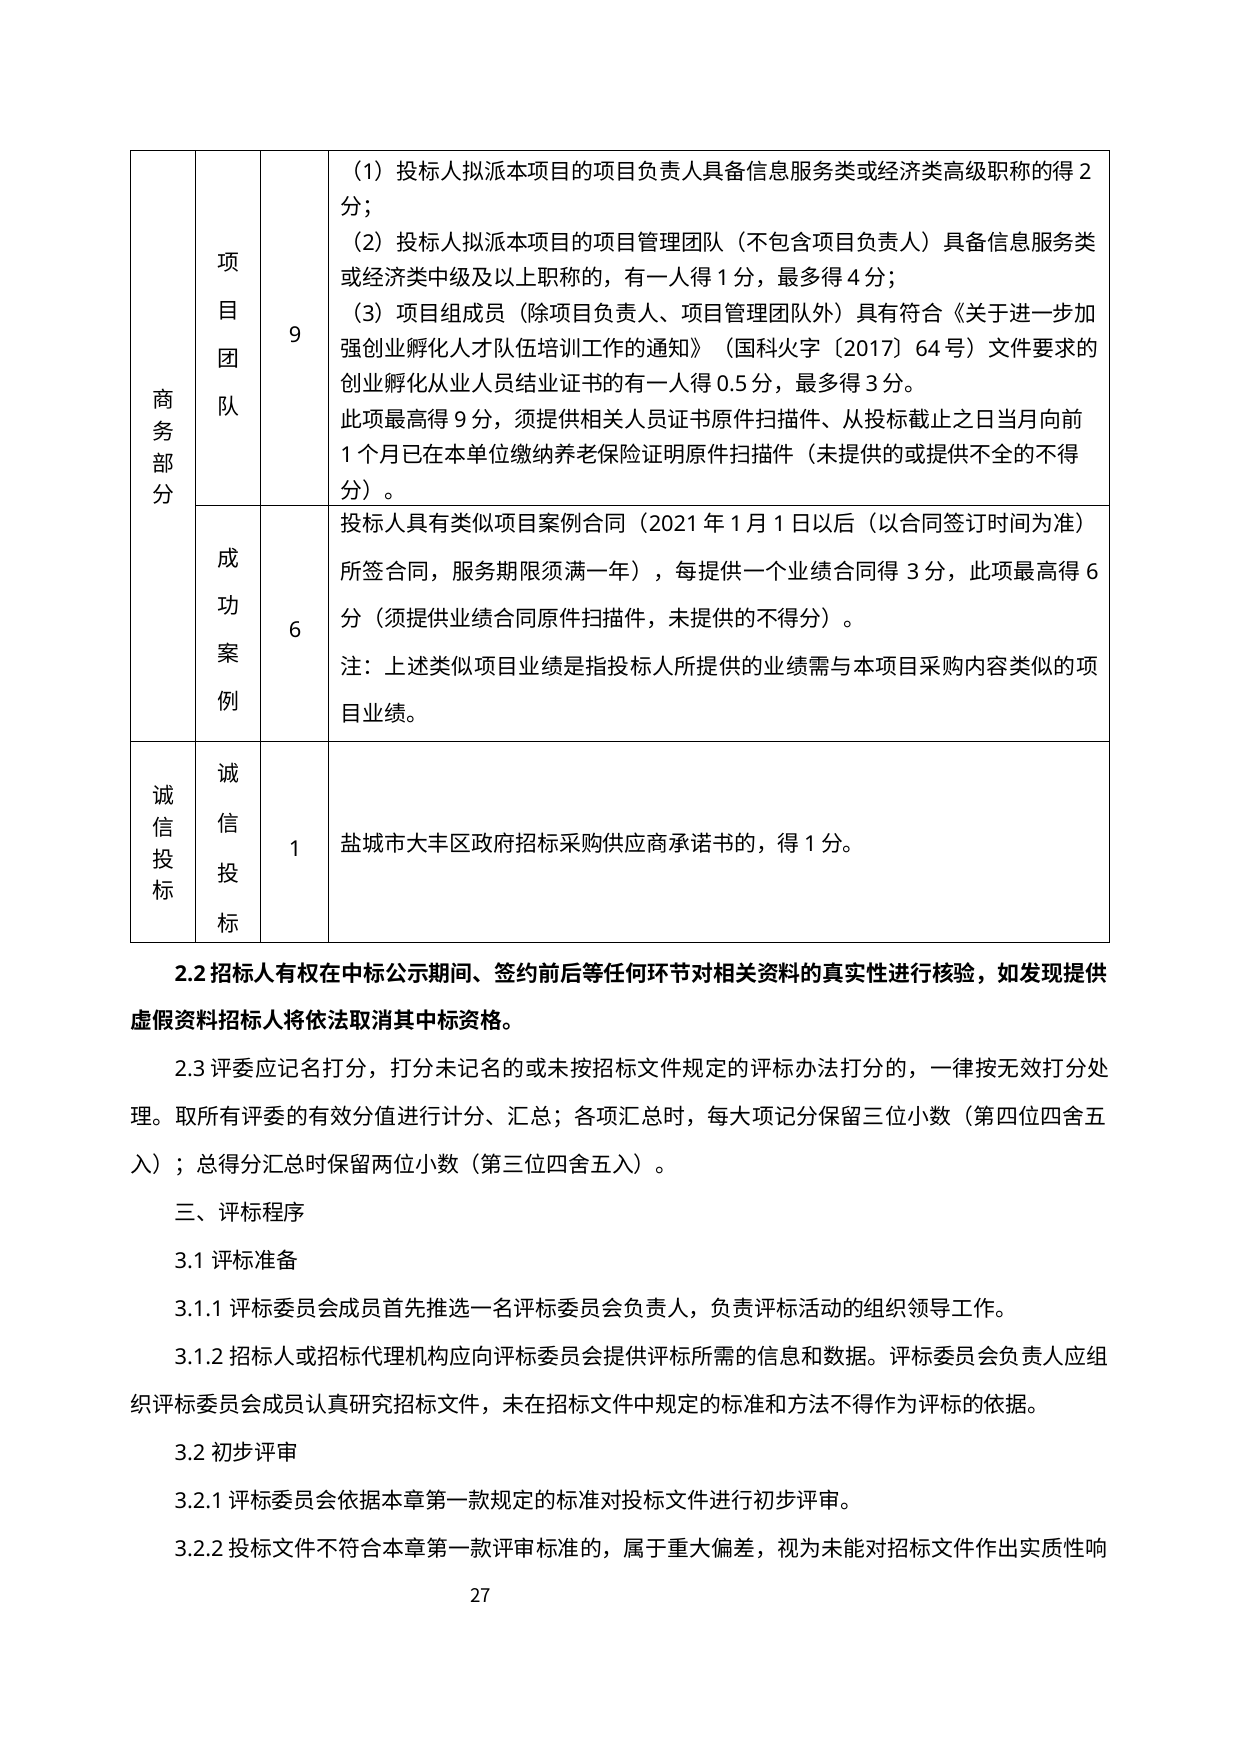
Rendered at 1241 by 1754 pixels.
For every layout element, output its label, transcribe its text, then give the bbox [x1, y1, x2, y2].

table_cell 项目团队 [196, 151, 260, 505]
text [131, 1518, 1110, 1566]
text 3.2.1评标委员会依据本章第一款规定的标准对投标文件进行初步评审。 [131, 1470, 1110, 1518]
text 3.1.2 招标人或招标代理机构应向评标委员会提供评标所需的信息和数据。评标委员会负责人应组织评标委员会成员认真研究招标文件，未在招标文件中规定的标准和方法不得作为评标的依据。 [131, 1326, 1110, 1422]
table_cell 投标人具有类似项目案例合同（2021年1月1日以后（以合同签订时间为准）所签合同，服务期限须满一年），每提供一个业绩合同得3分，此项最高得6分（须提供业绩合同原件扫描件，未提供的不得分）。 注：上述类似项目业绩是指投标人所提供的业绩需与本项目采购内容类似的项目业绩。 [329, 506, 1109, 741]
table_cell 诚信投标 [196, 742, 260, 942]
table_cell 成功案例 [196, 506, 260, 741]
table_cell 盐城市大丰区政府招标采购供应商承诺书的，得1分。 [329, 742, 1109, 942]
table_cell 6 [261, 506, 328, 741]
text 3.2 初步评审 [131, 1422, 1110, 1470]
text 3.1 评标准备 [131, 1230, 1110, 1278]
text 3.1.1 评标委员会成员首先推选一名评标委员会负责人，负责评标活动的组织领导工作。 [131, 1278, 1110, 1326]
text 2.2招标人有权在中标公示期间、签约前后等任何环节对相关资料的真实性进行核验，如发现提供虚假资料招标人将依法取消其中标资格。 [131, 943, 1110, 1038]
text 2.3评委应记名打分，打分未记名的或未按招标文件规定的评标办法打分的，一律按无效打分处理。取所有评委的有效分值进行计分、汇总；各项汇总时，每大项记分保留三位小数（第四位四舍五入）；总得分汇总时保留两位小数（第三位四舍五入）。 [131, 1038, 1110, 1182]
table_cell （1）投标人拟派本项目的项目负责人具备信息服务类或经济类高级职称的得2分； （2）投标人拟派本项目的项目管理团队（不包含项目负责人）具备信息服务类或经济类中级及以上职称的，有一人得1分，最多得4分； （3）项目组成员（除项目负责人、项目管理团队外）具有符合《关于进一步加强创业孵化人才队伍培训工作的通知》（国科火字〔2017〕64号）文件要求的创业孵化从业人员结业证书的有一人得0.5分，最多得3分。 此项最高得9分，须提供相关人员证书原件扫描件、从投标截止之日当月向前1个月已在本单位缴纳养老保险证明原件扫描件（未提供的或提供不全的不得分）。 [329, 151, 1109, 505]
table_cell 9 [261, 151, 328, 505]
table_cell 商务 部分 [131, 151, 195, 741]
text 三、评标程序 [131, 1182, 1110, 1230]
table_cell 1 [261, 742, 328, 942]
table_cell 诚信 投标 [131, 742, 195, 942]
